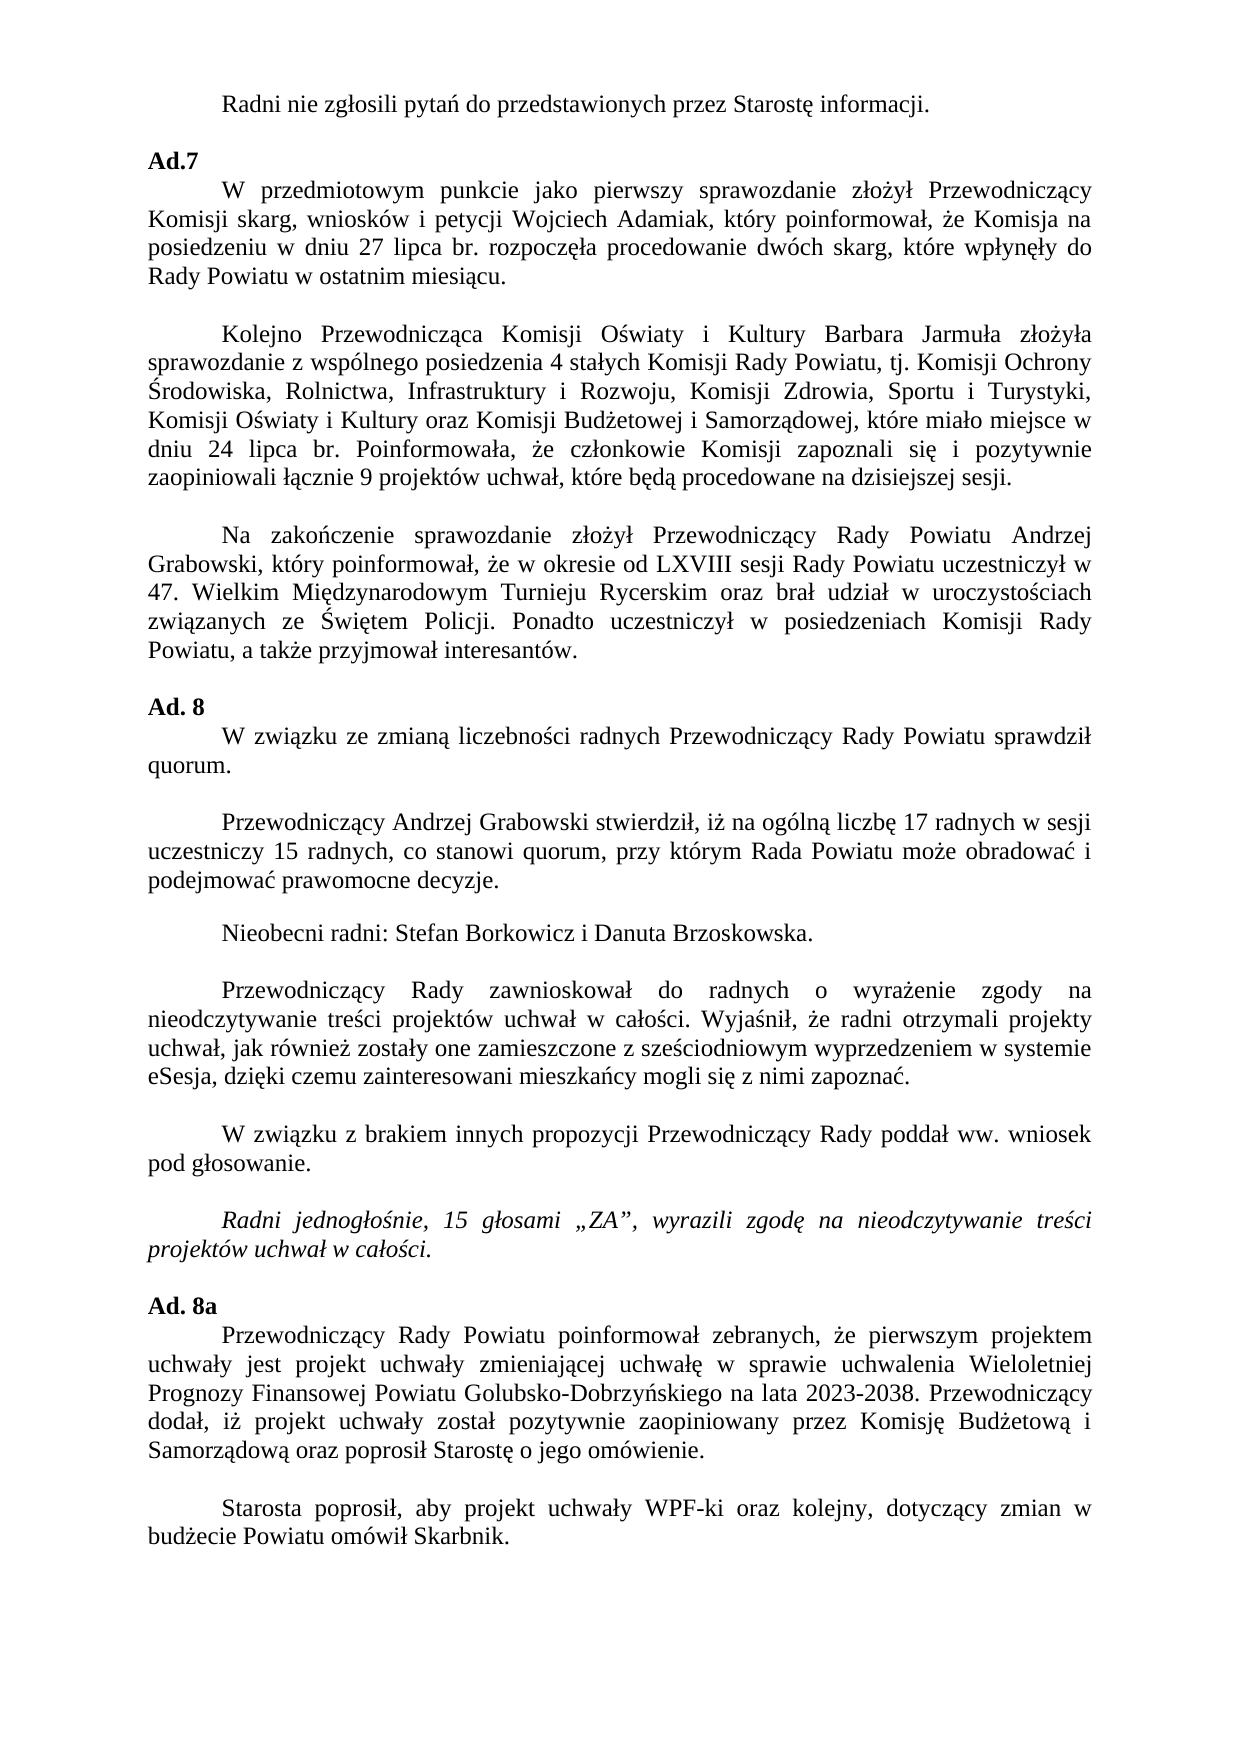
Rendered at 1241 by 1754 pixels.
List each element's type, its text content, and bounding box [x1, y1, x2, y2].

text Przewodniczący Rady zawnioskował do radnych o wyrażenie zgody na nieodczytywanie treści projektów uchwał w całości. Wyjaśnił, że radni otrzymali projekty uchwał, jak również zostały one zamieszczone z sześciodniowym wyprzedzeniem w systemie eSesja, dzięki czemu zainteresowani mieszkańcy mogli się z nimi zapoznać. [148, 975, 1093, 1090]
text Ad.7 [148, 146, 1088, 175]
text Starosta poprosił, aby projekt uchwały WPF-ki oraz kolejny, dotyczący zmian w budżecie Powiatu omówił Skarbnik. [148, 1493, 1093, 1550]
text Na zakończenie sprawozdanie złożył Przewodniczący Rady Powiatu Andrzej Grabowski, który poinformował, że w okresie od LXVIII sesji Rady Powiatu uczestniczył w 47. Wielkim Międzynarodowym Turnieju Rycerskim oraz brał udział w uroczystościach związanych ze Świętem Policji. Ponadto uczestniczył w posiedzeniach Komisji Rady Powiatu, a także przyjmował interesantów. [148, 520, 1093, 664]
text Radni nie zgłosili pytań do przedstawionych przez Starostę informacji. [148, 89, 1093, 117]
text Kolejno Przewodnicząca Komisji Oświaty i Kultury Barbara Jarmuła złożyła sprawozdanie z wspólnego posiedzenia 4 stałych Komisji Rady Powiatu, tj. Komisji Ochrony Środowiska, Rolnictwa, Infrastruktury i Rozwoju, Komisji Zdrowia, Sportu i Turystyki, Komisji Oświaty i Kultury oraz Komisji Budżetowej i Samorządowej, które miało miejsce w dniu 24 lipca br. Poinformowała, że członkowie Komisji zapoznali się i pozytywnie zaopiniowali łącznie 9 projektów uchwał, które będą procedowane na dzisiejszej sesji. [148, 319, 1093, 491]
text Radni jednogłośnie, 15 głosami „ZA”, wyrazili zgodę na nieodczytywanie treści projektów uchwał w całości. [148, 1205, 1093, 1263]
text Ad. 8a [148, 1291, 1088, 1320]
text W związku ze zmianą liczebności radnych Przewodniczący Rady Powiatu sprawdził quorum. [148, 721, 1093, 779]
text W związku z brakiem innych propozycji Przewodniczący Rady poddał ww. wniosek pod głosowanie. [148, 1119, 1093, 1176]
text Nieobecni radni: Stefan Borkowicz i Danuta Brzoskowska. [148, 918, 1093, 946]
text Ad. 8 [148, 692, 1093, 721]
text Przewodniczący Andrzej Grabowski stwierdził, iż na ogólną liczbę 17 radnych w sesji uczestniczy 15 radnych, co stanowi quorum, przy którym Rada Powiatu może obradować i podejmować prawomocne decyzje. [148, 807, 1093, 894]
text W przedmiotowym punkcie jako pierwszy sprawozdanie złożył Przewodniczący Komisji skarg, wniosków i petycji Wojciech Adamiak, który poinformował, że Komisja na posiedzeniu w dniu 27 lipca br. rozpoczęła procedowanie dwóch skarg, które wpłynęły do Rady Powiatu w ostatnim miesiącu. [148, 175, 1093, 290]
text Przewodniczący Rady Powiatu poinformował zebranych, że pierwszym projektem uchwały jest projekt uchwały zmieniającej uchwałę w sprawie uchwalenia Wieloletniej Prognozy Finansowej Powiatu Golubsko-Dobrzyńskiego na lata 2023-2038. Przewodniczący dodał, iż projekt uchwały został pozytywnie zaopiniowany przez Komisję Budżetową i Samorządową oraz poprosił Starostę o jego omówienie. [148, 1320, 1093, 1464]
